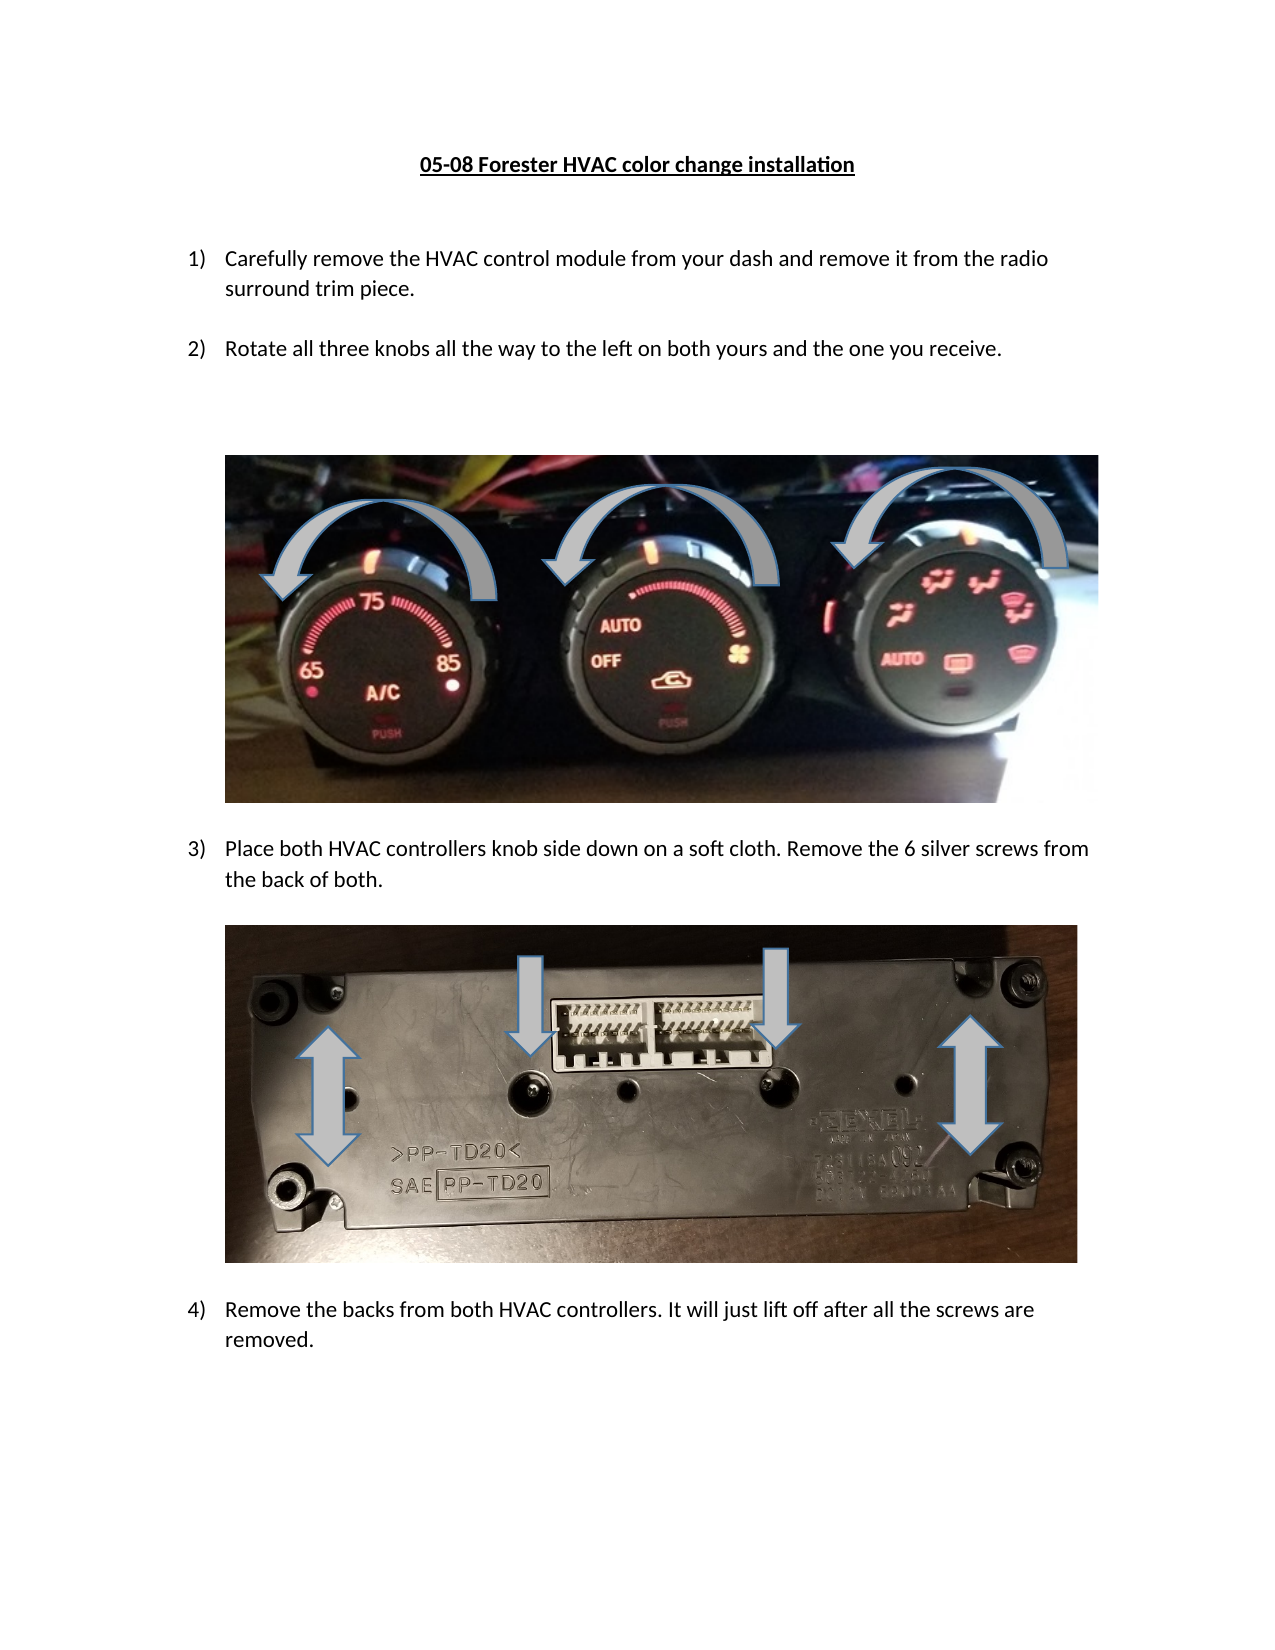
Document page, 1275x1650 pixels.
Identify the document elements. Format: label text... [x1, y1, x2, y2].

list Carefully remove the HVAC control module from your dash and remove it from the radio surround trim piece. [187, 244, 1125, 302]
list Remove the backs from both HVAC controllers. It will just lift off after all the screws are removed. [187, 1295, 1125, 1353]
picture [225, 455, 1099, 803]
text 05-08 Forester HVAC color change installation [150, 150, 1125, 178]
list Rotate all three knobs all the way to the left on both yours and the one you receive. [187, 334, 1125, 362]
list Place both HVAC controllers knob side down on a soft cloth. Remove the 6 silver screws from the back of both. [187, 834, 1125, 893]
picture [225, 925, 1078, 1263]
